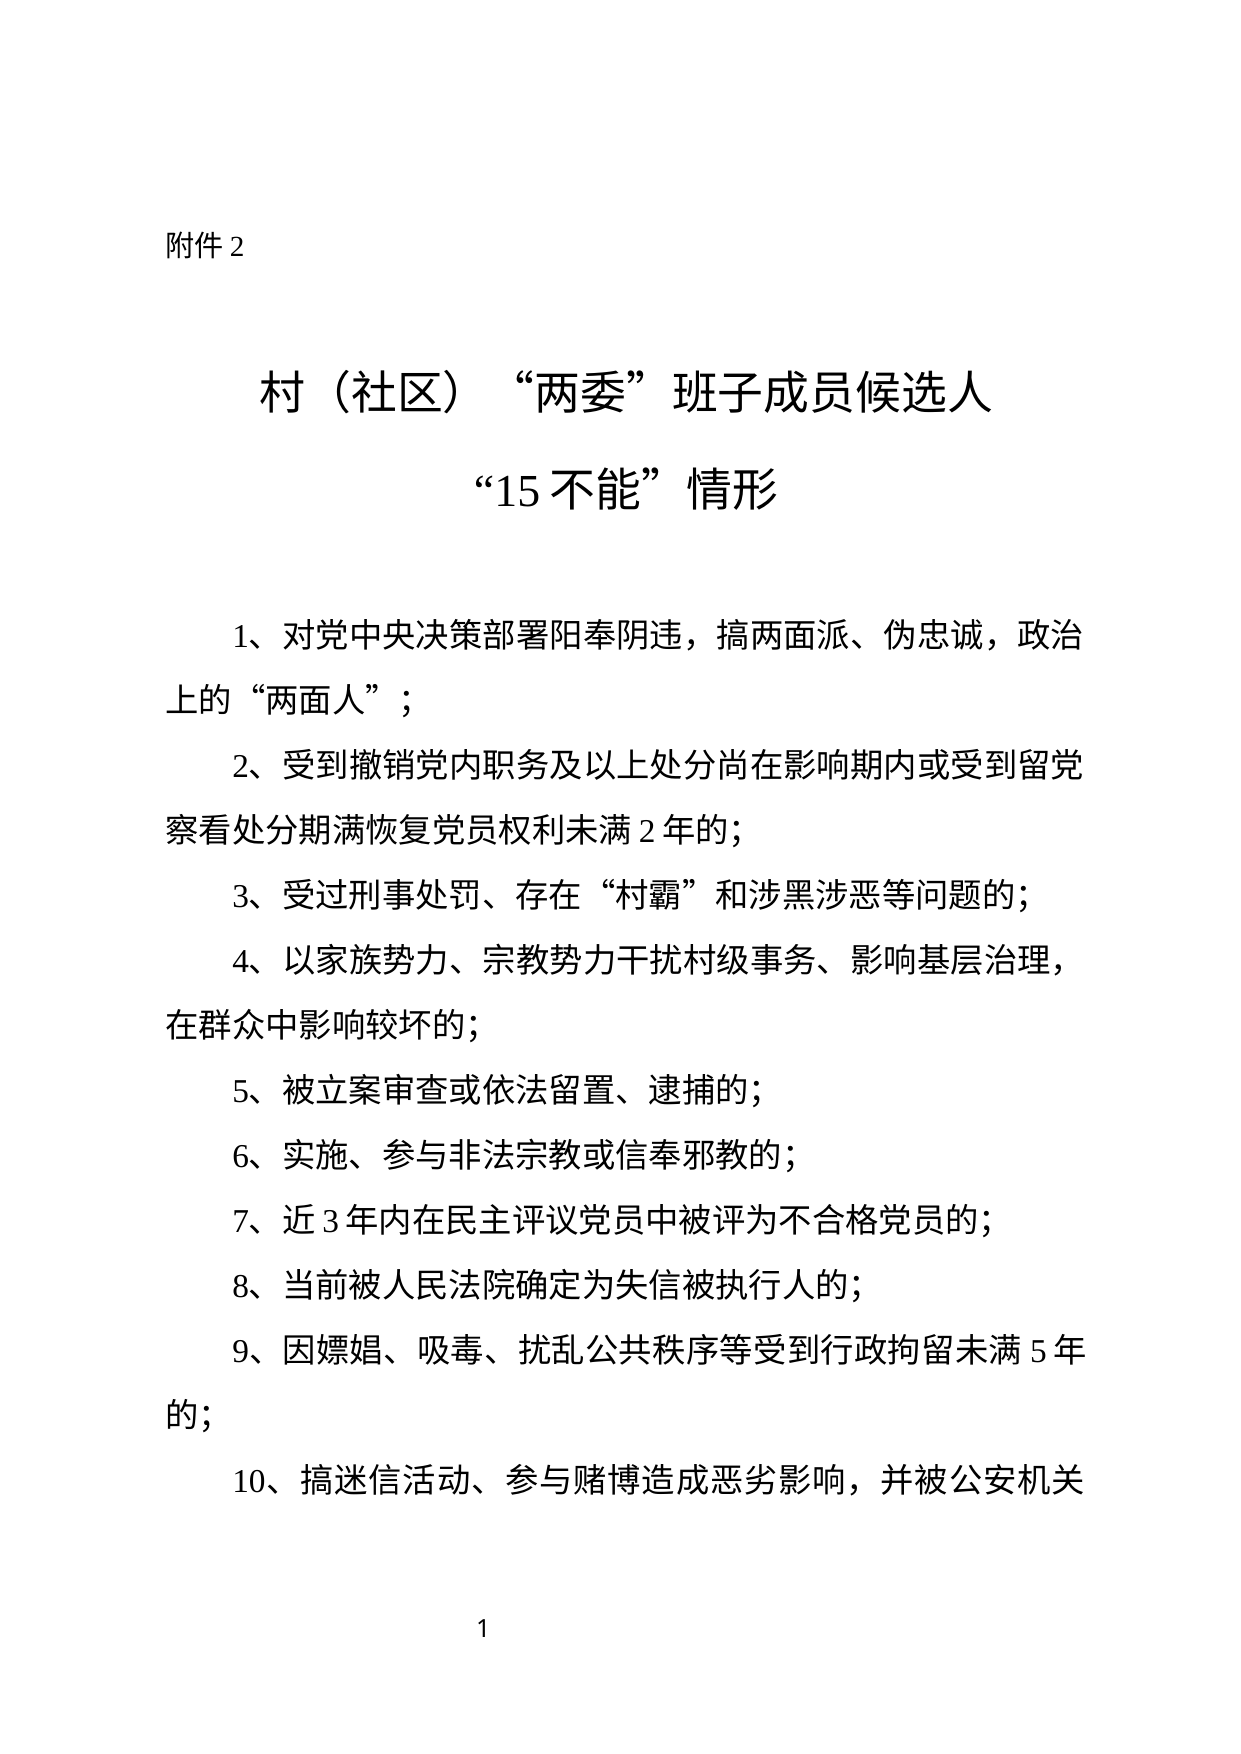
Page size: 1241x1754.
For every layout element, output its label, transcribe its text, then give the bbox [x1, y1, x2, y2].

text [165, 1446, 1087, 1511]
text 附件2 [165, 211, 1087, 276]
text 村（社区）“两委”班子成员候选人 [165, 341, 1087, 438]
text 4、以家族势力、宗教势力干扰村级事务、影响基层治理，在群众中影响较坏的； [165, 926, 1087, 1056]
text 8、当前被人民法院确定为失信被执行人的； [165, 1251, 1087, 1316]
text 3、受过刑事处罚、存在“村霸”和涉黑涉恶等问题的； [165, 861, 1087, 926]
text “15不能”情形 [165, 438, 1087, 536]
text 9、因嫖娼、吸毒、扰乱公共秩序等受到行政拘留未满5年的； [165, 1316, 1087, 1446]
text 2、受到撤销党内职务及以上处分尚在影响期内或受到留党察看处分期满恢复党员权利未满2年的； [165, 731, 1087, 861]
text 5、被立案审查或依法留置、逮捕的； [165, 1056, 1087, 1121]
text 6、实施、参与非法宗教或信奉邪教的； [165, 1121, 1087, 1186]
text 7、近3年内在民主评议党员中被评为不合格党员的； [165, 1186, 1087, 1251]
text 1、对党中央决策部署阳奉阴违，搞两面派、伪忠诚，政治上的“两面人”； [165, 601, 1087, 731]
